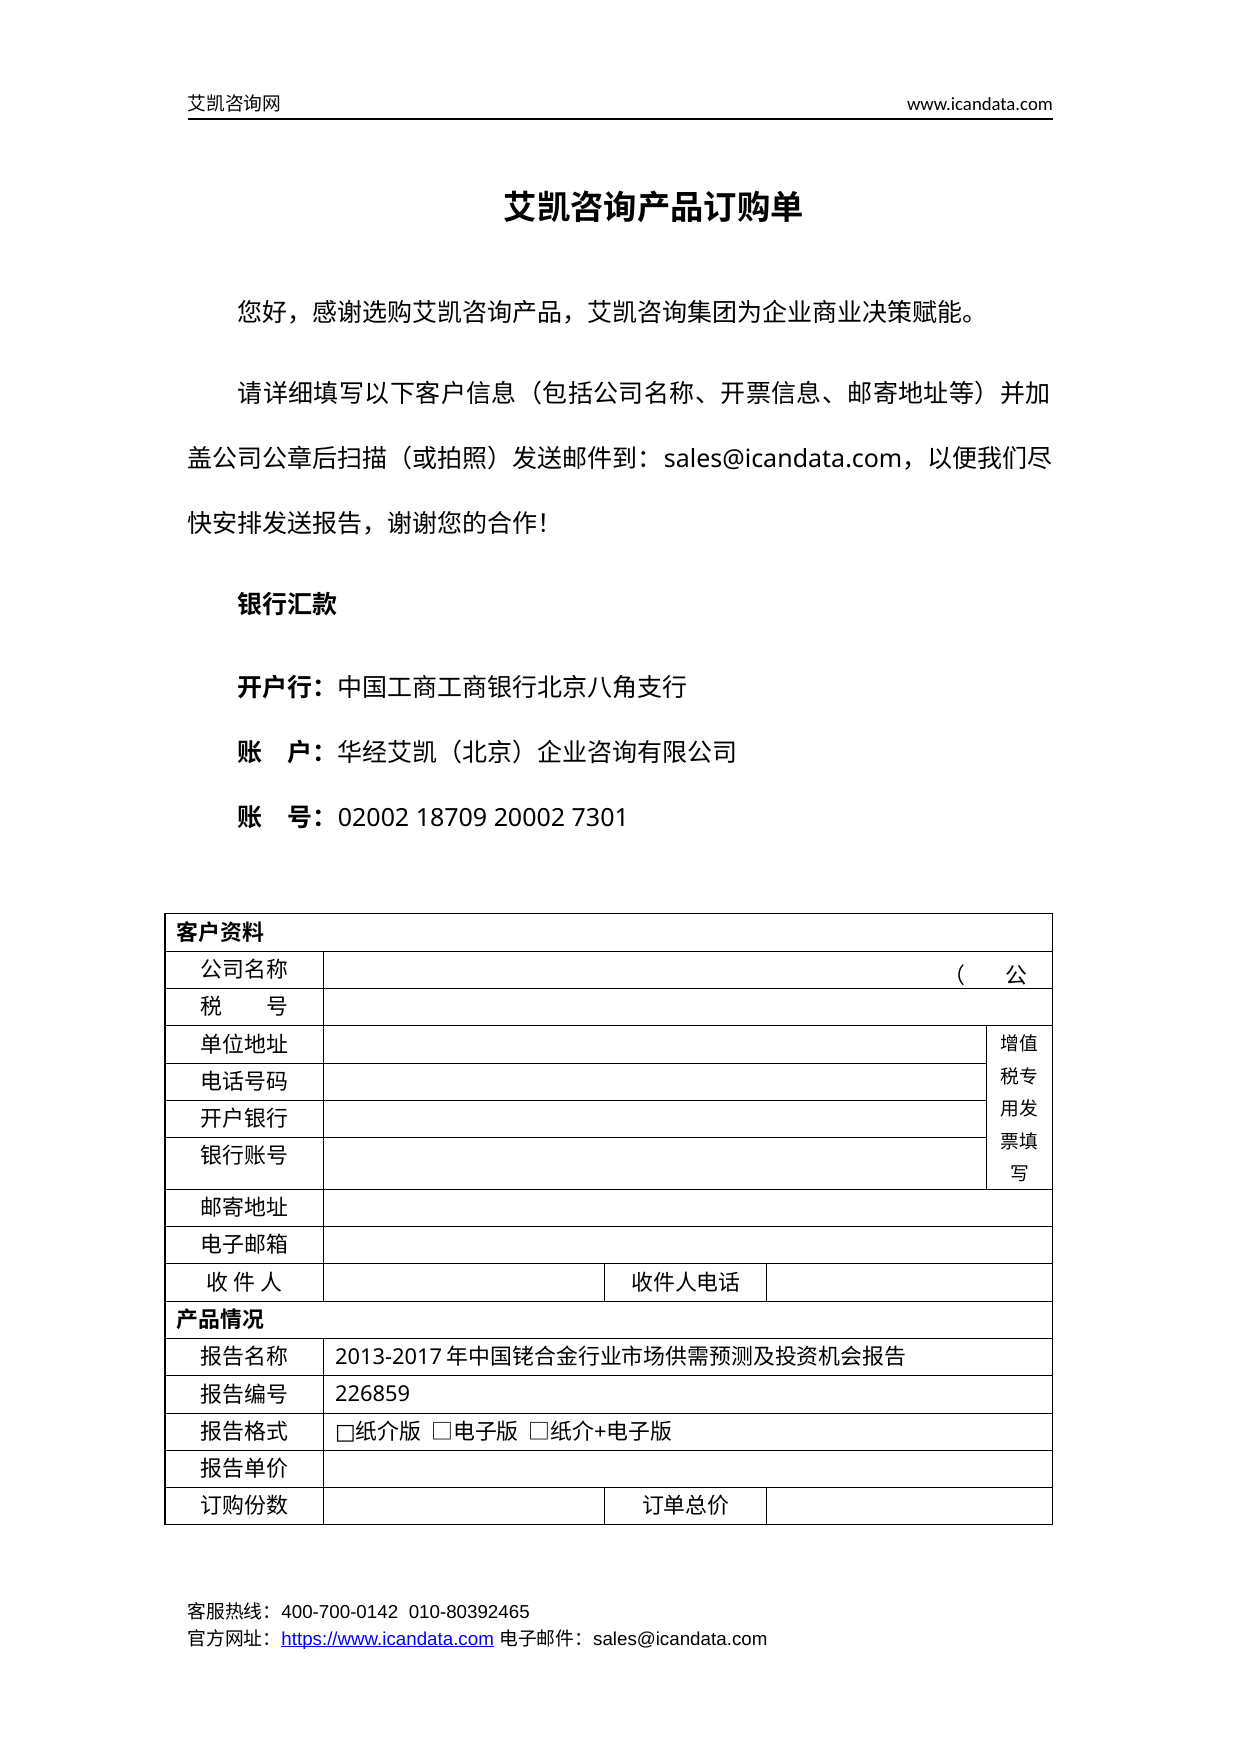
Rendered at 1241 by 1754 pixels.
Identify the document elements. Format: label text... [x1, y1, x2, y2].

table_cell 报告编号 [166, 1376, 323, 1412]
text 账 户：华经艾凯（北京）企业咨询有限公司 [187, 718, 1053, 783]
table_header 客户资料 [166, 914, 1052, 951]
table_cell 2013-2017年中国铑合金行业市场供需预测及投资机会报告 [324, 1339, 1052, 1375]
table_cell 报告格式 [166, 1414, 323, 1450]
table_cell 公司名称 [166, 952, 323, 988]
table_cell 增值税专用发票填写 [987, 1026, 1052, 1189]
table_cell [324, 1138, 986, 1189]
table_cell 订单总价 [605, 1488, 766, 1524]
text 开户行：中国工商工商银行北京八角支行 [187, 653, 1053, 718]
table_cell 银行账号 [166, 1138, 323, 1189]
table_cell [324, 1488, 604, 1524]
table_cell 订购份数 [166, 1488, 323, 1524]
table_cell 电话号码 [166, 1064, 323, 1100]
table_cell [324, 1026, 986, 1062]
table_cell 产品情况 [166, 1302, 1052, 1338]
table_cell [324, 989, 1052, 1025]
table_cell 报告名称 [166, 1339, 323, 1375]
text 请详细填写以下客户信息（包括公司名称、开票信息、邮寄地址等）并加盖公司公章后扫描（或拍照）发送邮件到：sales@icandata.com，以便我们尽快安排发送报告，谢谢您的合作！ [187, 359, 1053, 554]
table_cell 电子邮箱 [166, 1227, 323, 1263]
table_cell [324, 1264, 604, 1301]
text 账 号：02002 18709 20002 7301 [187, 783, 1053, 848]
table_cell □纸介版 □电子版 □纸介+电子版 [324, 1414, 1052, 1450]
table_cell [324, 1064, 986, 1100]
table_cell [324, 952, 1052, 988]
table_cell [324, 1227, 1052, 1263]
table_cell [324, 1101, 986, 1137]
table_cell [767, 1264, 1052, 1301]
text 艾凯咨询产品订购单 [187, 172, 1053, 237]
text 银行汇款 [187, 570, 1053, 635]
table_cell 税 号 [166, 989, 323, 1025]
table_cell 报告单价 [166, 1451, 323, 1487]
text 您好，感谢选购艾凯咨询产品，艾凯咨询集团为企业商业决策赋能。 [187, 278, 1053, 343]
table_cell [767, 1488, 1052, 1524]
table_cell 收 件 人 [166, 1264, 323, 1301]
table_cell 开户银行 [166, 1101, 323, 1137]
table_cell [324, 1190, 1052, 1226]
table_cell [324, 1451, 1052, 1487]
table_cell 收件人电话 [605, 1264, 766, 1301]
table_cell 226859 [324, 1376, 1052, 1412]
table_cell 邮寄地址 [166, 1190, 323, 1226]
table_cell 单位地址 [166, 1026, 323, 1062]
